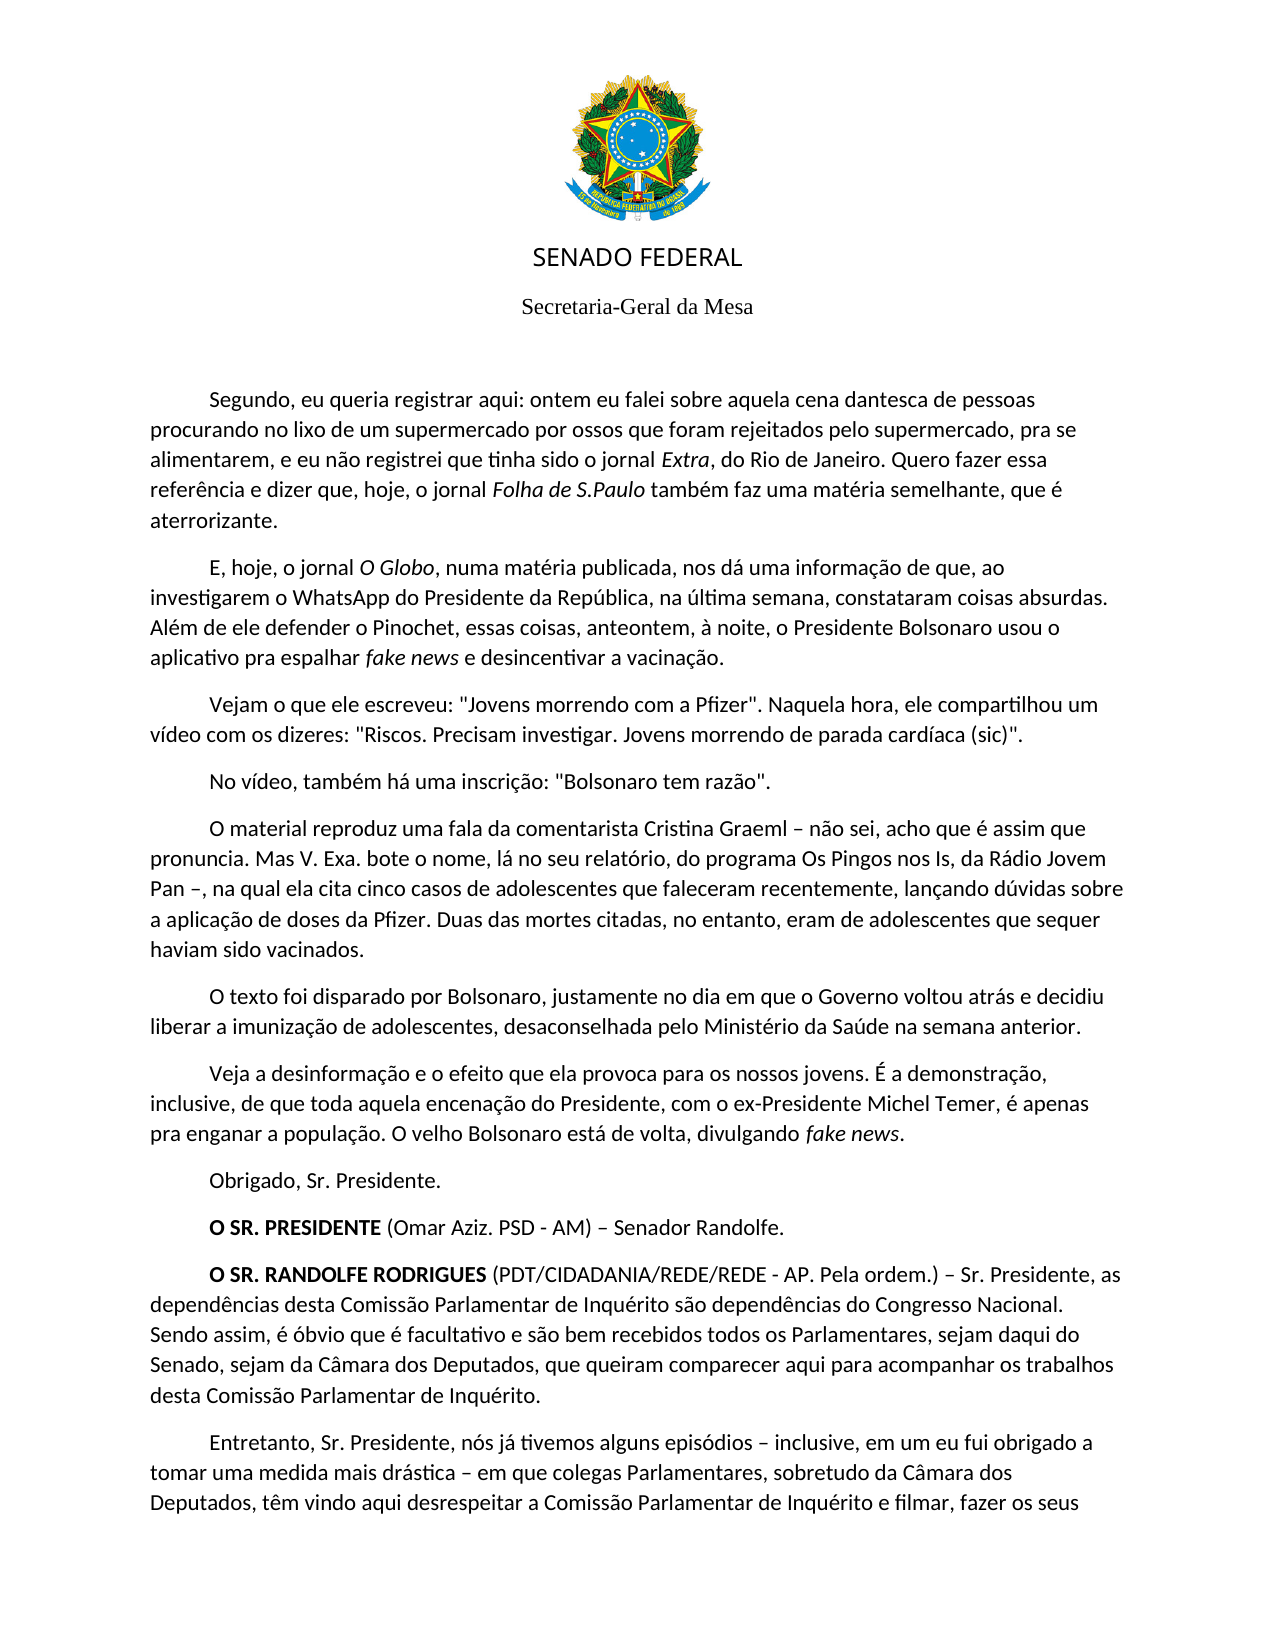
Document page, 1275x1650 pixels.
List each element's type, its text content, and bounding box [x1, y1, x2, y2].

text O SR. PRESIDENTE (Omar Aziz. PSD - AM) – Senador Randolfe. [150, 1213, 1125, 1241]
text O texto foi disparado por Bolsonaro, justamente no dia em que o Governo voltou atrás e decidiu liberar a imunização de adolescentes, desaconselhada pelo Ministério da Saúde na semana anterior. [150, 982, 1125, 1040]
text Segundo, eu queria registrar aqui: ontem eu falei sobre aquela cena dantesca de pessoas procurando no lixo de um supermercado por ossos que foram rejeitados pelo supermercado, pra se alimentarem, e eu não registrei que tinha sido o jornal Extra, do Rio de Janeiro. Quero fazer essa referência e dizer que, hoje, o jornal Folha de S.Paulo também faz uma matéria semelhante, que é aterrorizante. [150, 385, 1125, 534]
text Vejam o que ele escreveu: "Jovens morrendo com a Pfizer". Naquela hora, ele compartilhou um vídeo com os dizeres: "Riscos. Precisam investigar. Jovens morrendo de parada cardíaca (sic)". [150, 690, 1125, 748]
text E, hoje, o jornal O Globo, numa matéria publicada, nos dá uma informação de que, ao investigarem o WhatsApp do Presidente da República, na última semana, constataram coisas absurdas. Além de ele defender o Pinochet, essas coisas, anteontem, à noite, o Presidente Bolsonaro usou o aplicativo pra espalhar fake news e desincentivar a vacinação. [150, 553, 1125, 671]
text Obrigado, Sr. Presidente. [150, 1166, 1125, 1194]
picture [564, 75, 711, 221]
text O material reproduz uma fala da comentarista Cristina Graeml – não sei, acho que é assim que pronuncia. Mas V. Exa. bote o nome, lá no seu relatório, do programa Os Pingos nos Is, da Rádio Jovem Pan –, na qual ela cita cinco casos de adolescentes que faleceram recentemente, lançando dúvidas sobre a aplicação de doses da Pfizer. Duas das mortes citadas, no entanto, eram de adolescentes que sequer haviam sido vacinados. [150, 814, 1125, 963]
text Veja a desinformação e o efeito que ela provoca para os nossos jovens. É a demonstração, inclusive, de que toda aquela encenação do Presidente, com o ex-Presidente Michel Temer, é apenas pra enganar a população. O velho Bolsonaro está de volta, divulgando fake news. [150, 1059, 1125, 1147]
text O SR. RANDOLFE RODRIGUES (PDT/CIDADANIA/REDE/REDE - AP. Pela ordem.) – Sr. Presidente, as dependências desta Comissão Parlamentar de Inquérito são dependências do Congresso Nacional. Sendo assim, é óbvio que é facultativo e são bem recebidos todos os Parlamentares, sejam daqui do Senado, sejam da Câmara dos Deputados, que queiram comparecer aqui para acompanhar os trabalhos desta Comissão Parlamentar de Inquérito. [150, 1260, 1125, 1409]
text No vídeo, também há uma inscrição: "Bolsonaro tem razão". [150, 767, 1125, 795]
